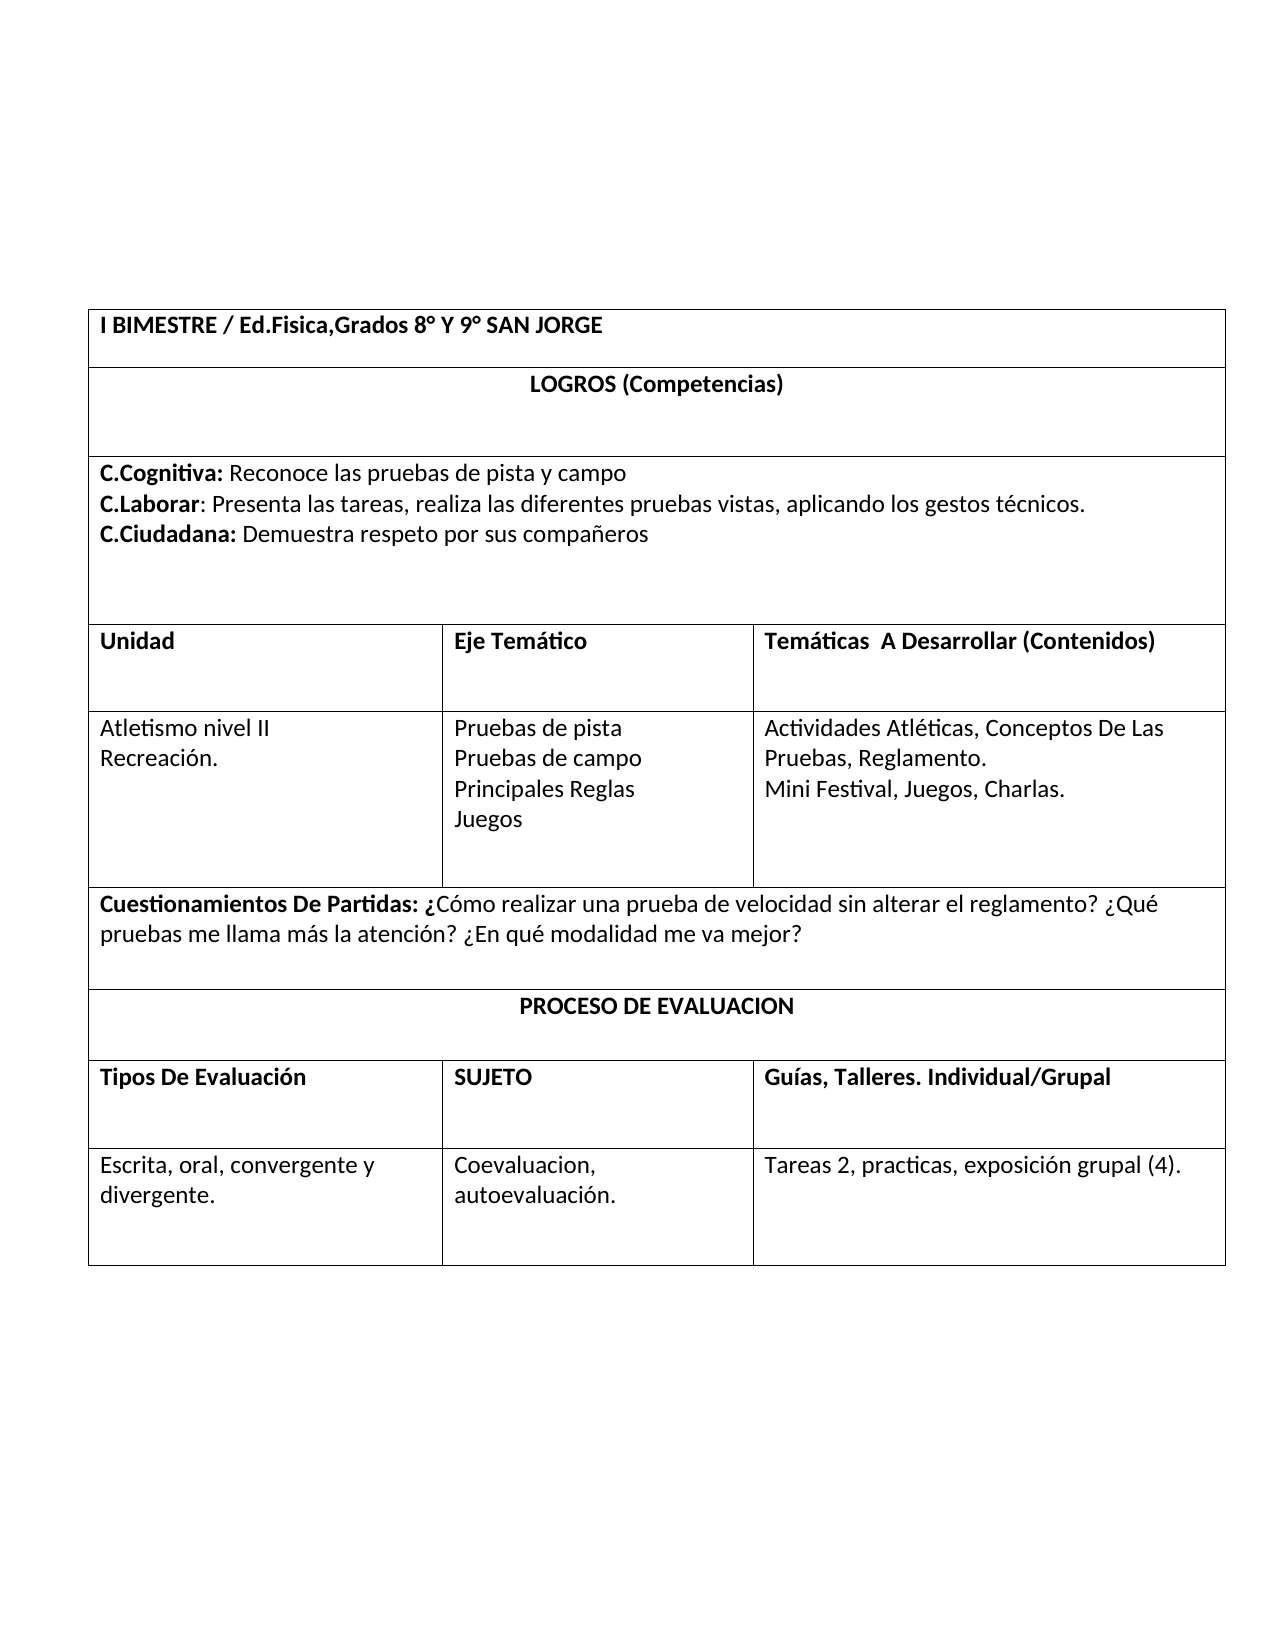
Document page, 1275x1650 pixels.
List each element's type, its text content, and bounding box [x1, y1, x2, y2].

table_header I BIMESTRE / Ed.Fisica,Grados 8° Y 9° SAN JORGE [89, 310, 1225, 367]
table_cell Unidad [89, 625, 442, 711]
table_cell Actividades Atléticas, Conceptos De Las Pruebas, Reglamento. Mini Festival, Juegos, Charlas. [754, 712, 1225, 887]
table_cell Escrita, oral, convergente y divergente. [89, 1149, 442, 1265]
table_cell Pruebas de pista Pruebas de campo Principales Reglas Juegos [443, 712, 753, 887]
table_cell Guías, Talleres. Individual/Grupal [754, 1061, 1225, 1148]
table_cell Cuestionamientos De Partidas: ¿Cómo realizar una prueba de velocidad sin alterar el reglamento? ¿Qué pruebas me llama más la atención? ¿En qué modalidad me va mejor? [89, 888, 1225, 989]
table_cell Tareas 2, practicas, exposición grupal (4). [754, 1149, 1225, 1265]
table_cell C.Cognitiva: Reconoce las pruebas de pista y campo C.Laborar: Presenta las tareas, realiza las diferentes pruebas vistas, aplicando los gestos técnicos. C.Ciudadana: Demuestra respeto por sus compañeros [89, 457, 1225, 624]
table_cell LOGROS (Competencias) [89, 368, 1225, 456]
table_cell Coevaluacion, autoevaluación. [443, 1149, 753, 1265]
table_cell Tipos De Evaluación [89, 1061, 442, 1148]
table_cell PROCESO DE EVALUACION [89, 990, 1225, 1060]
table_cell SUJETO [443, 1061, 753, 1148]
table_cell Eje Temático [443, 625, 753, 711]
table_cell Temáticas A Desarrollar (Contenidos) [754, 625, 1225, 711]
table_cell Atletismo nivel II Recreación. [89, 712, 442, 887]
